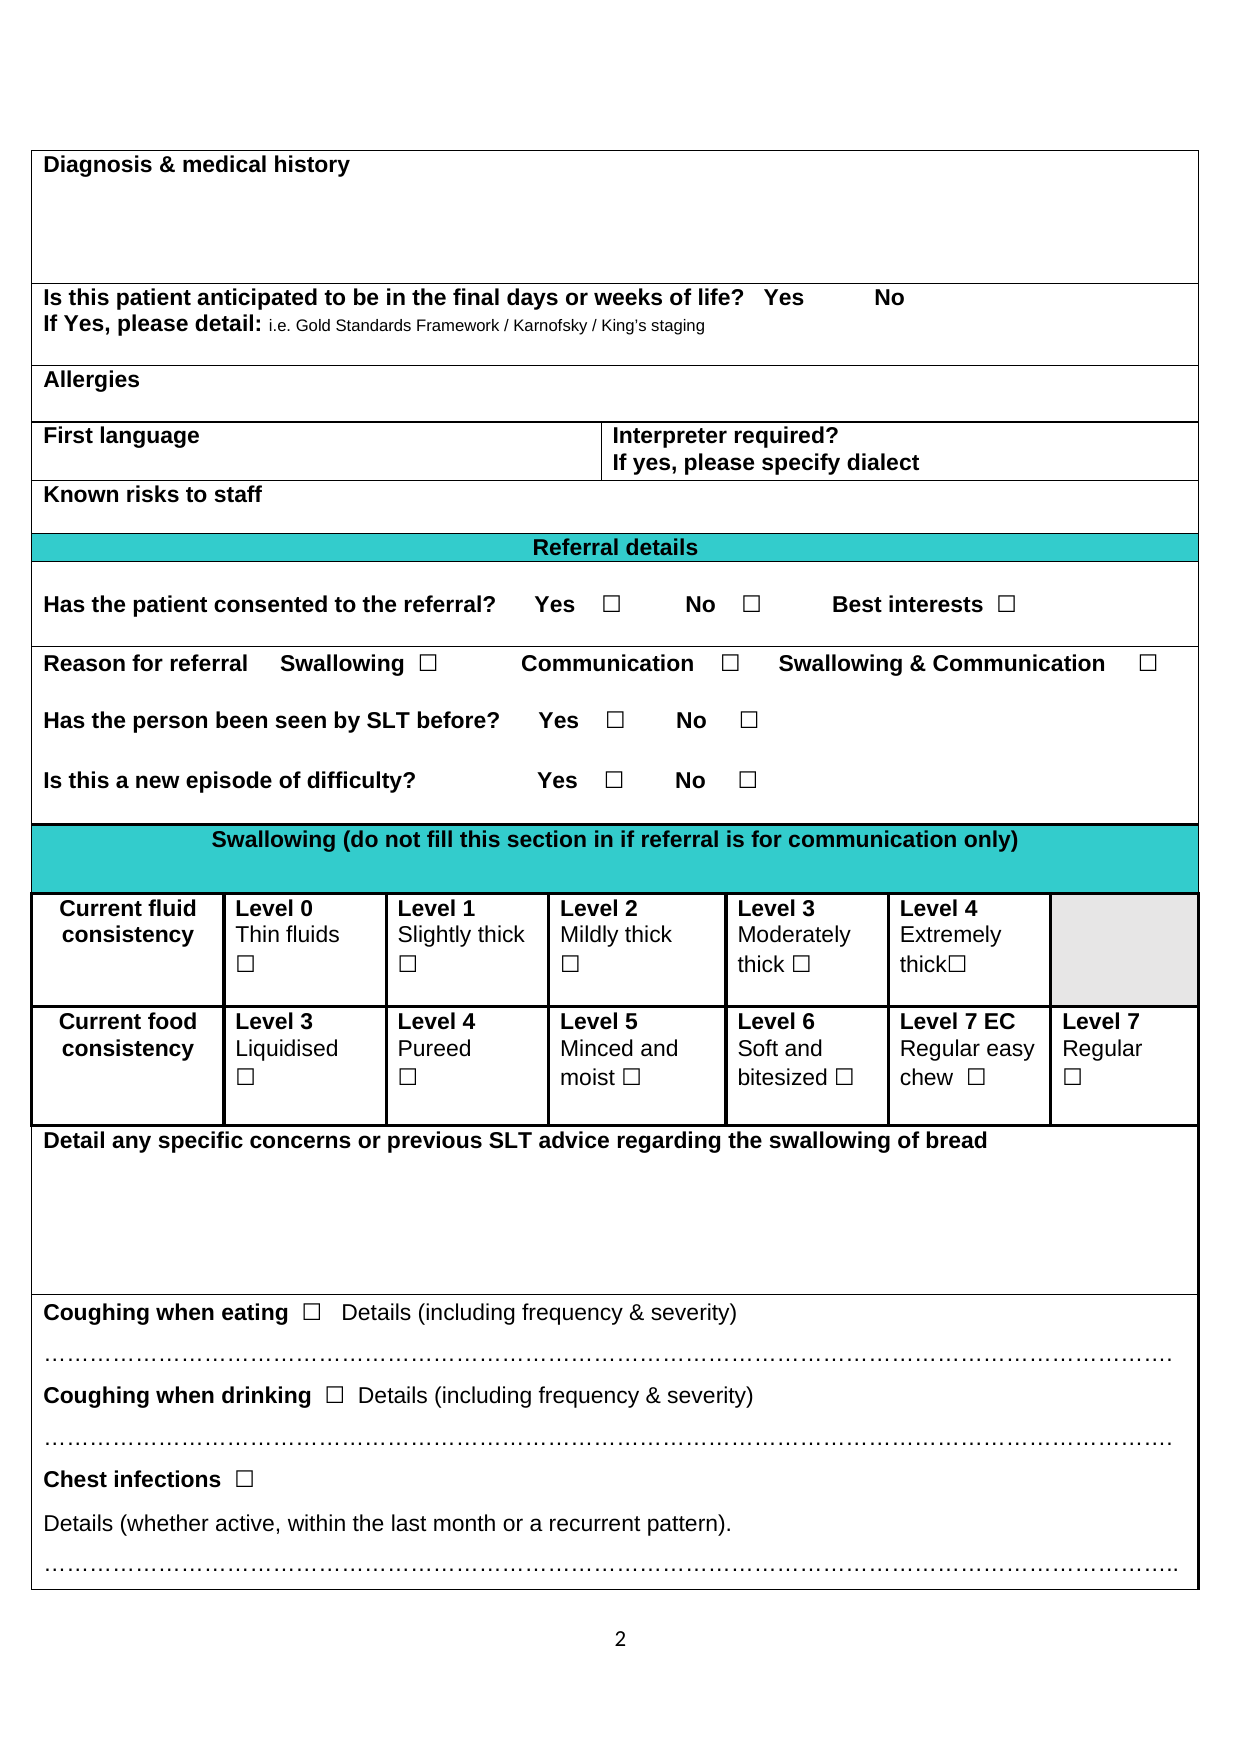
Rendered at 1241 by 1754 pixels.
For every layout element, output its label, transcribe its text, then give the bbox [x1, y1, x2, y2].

table_cell Level 1 Slightly thick [388, 895, 547, 1005]
table_cell [1052, 895, 1197, 1005]
table_cell Level 7 EC Regular easy chew [890, 1008, 1049, 1124]
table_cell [32, 1295, 1197, 1589]
table_cell Level 2 Mildly thick [550, 895, 724, 1005]
table_cell Level 4 Extremely thick [890, 895, 1049, 1005]
table_cell Detail any specific concerns or previous SLT advice regarding the swallowing of bread [32, 1127, 1197, 1294]
table_cell Interpreter required? If yes, please specify dialect [602, 423, 1198, 479]
table_cell Swallowing (do not fill this section in if referral is for communication only) [32, 826, 1198, 892]
table_cell Diagnosis & medical history [32, 151, 1198, 283]
table_cell Level 3 Liquidised [226, 1008, 385, 1124]
table_cell Current food consistency [33, 1008, 222, 1124]
table_cell First language [32, 423, 601, 479]
table_cell Level 7 Regular [1052, 1008, 1197, 1124]
table_cell Is this patient anticipated to be in the final days or weeks of life? Yes No If Yes, please detail: i.e. Gold Standards Framework / Karnofsky / King’s staging [32, 284, 1198, 364]
table_cell Has the patient consented to the referral? Yes No Best interests [32, 562, 1198, 646]
table_cell Known risks to staff [32, 481, 1198, 533]
table_cell Allergies [32, 366, 1198, 421]
table_cell Level 4 Pureed [388, 1008, 547, 1124]
table_cell Level 6 Soft and bitesized [728, 1008, 887, 1124]
table_cell Referral details [32, 534, 1198, 561]
table_cell Level 3 Moderately thick [728, 895, 887, 1005]
table_cell Level 0 Thin fluids [226, 895, 385, 1005]
table_cell Reason for referral Swallowing Communication Swallowing & Communication Has the person been seen by SLT before? Yes No Is this a new episode of difficulty? Yes No [32, 647, 1198, 823]
table_cell Current fluid consistency [33, 895, 222, 1005]
table_cell Level 5 Minced and moist [550, 1008, 724, 1124]
